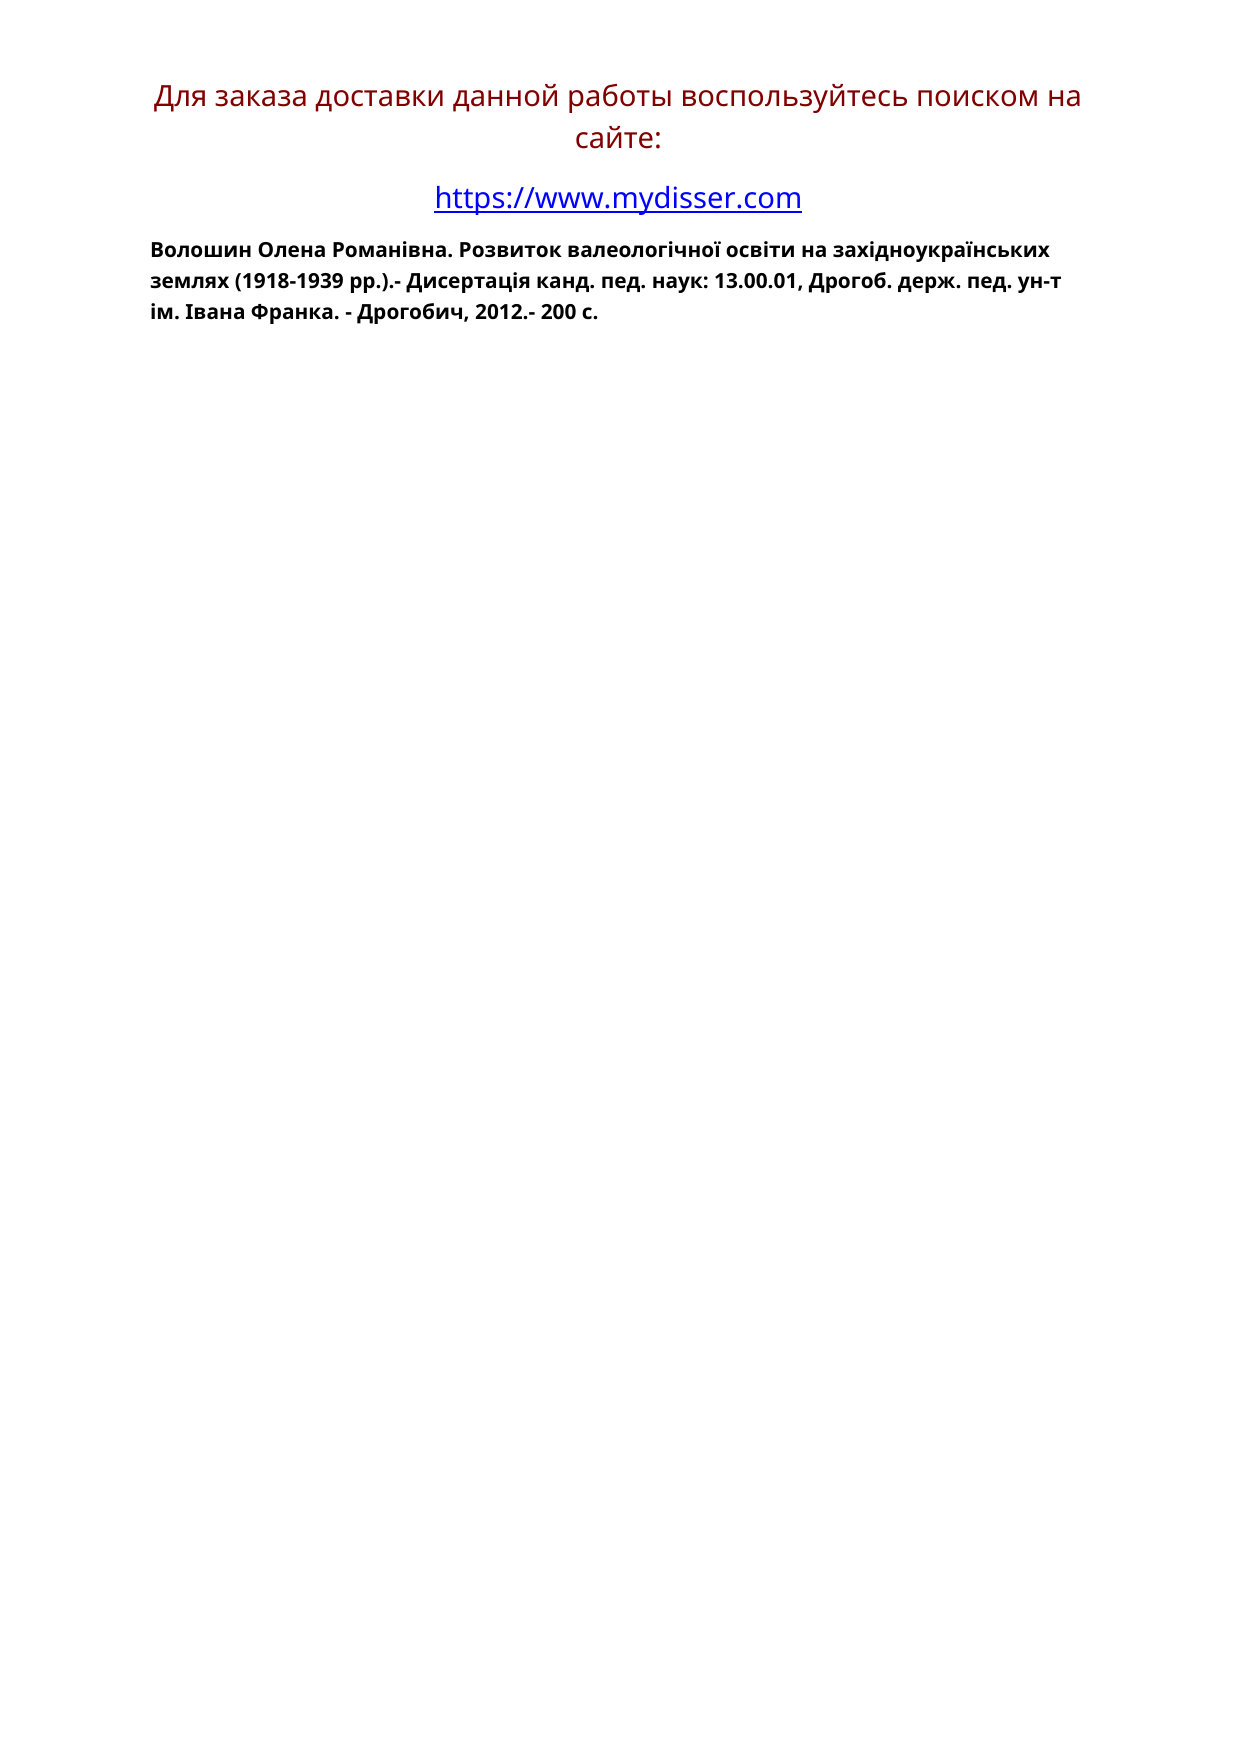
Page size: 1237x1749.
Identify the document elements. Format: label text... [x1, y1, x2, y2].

text Волошин Олена Романівна. Розвиток валеологічної освіти на західноукраїнських землях (1918-1939 рр.).- Дисертація канд. пед. наук: 13.00.01, Дрогоб. держ. пед. ун-т ім. Івана Франка. - Дрогобич, 2012.- 200 с. [150, 236, 1086, 325]
